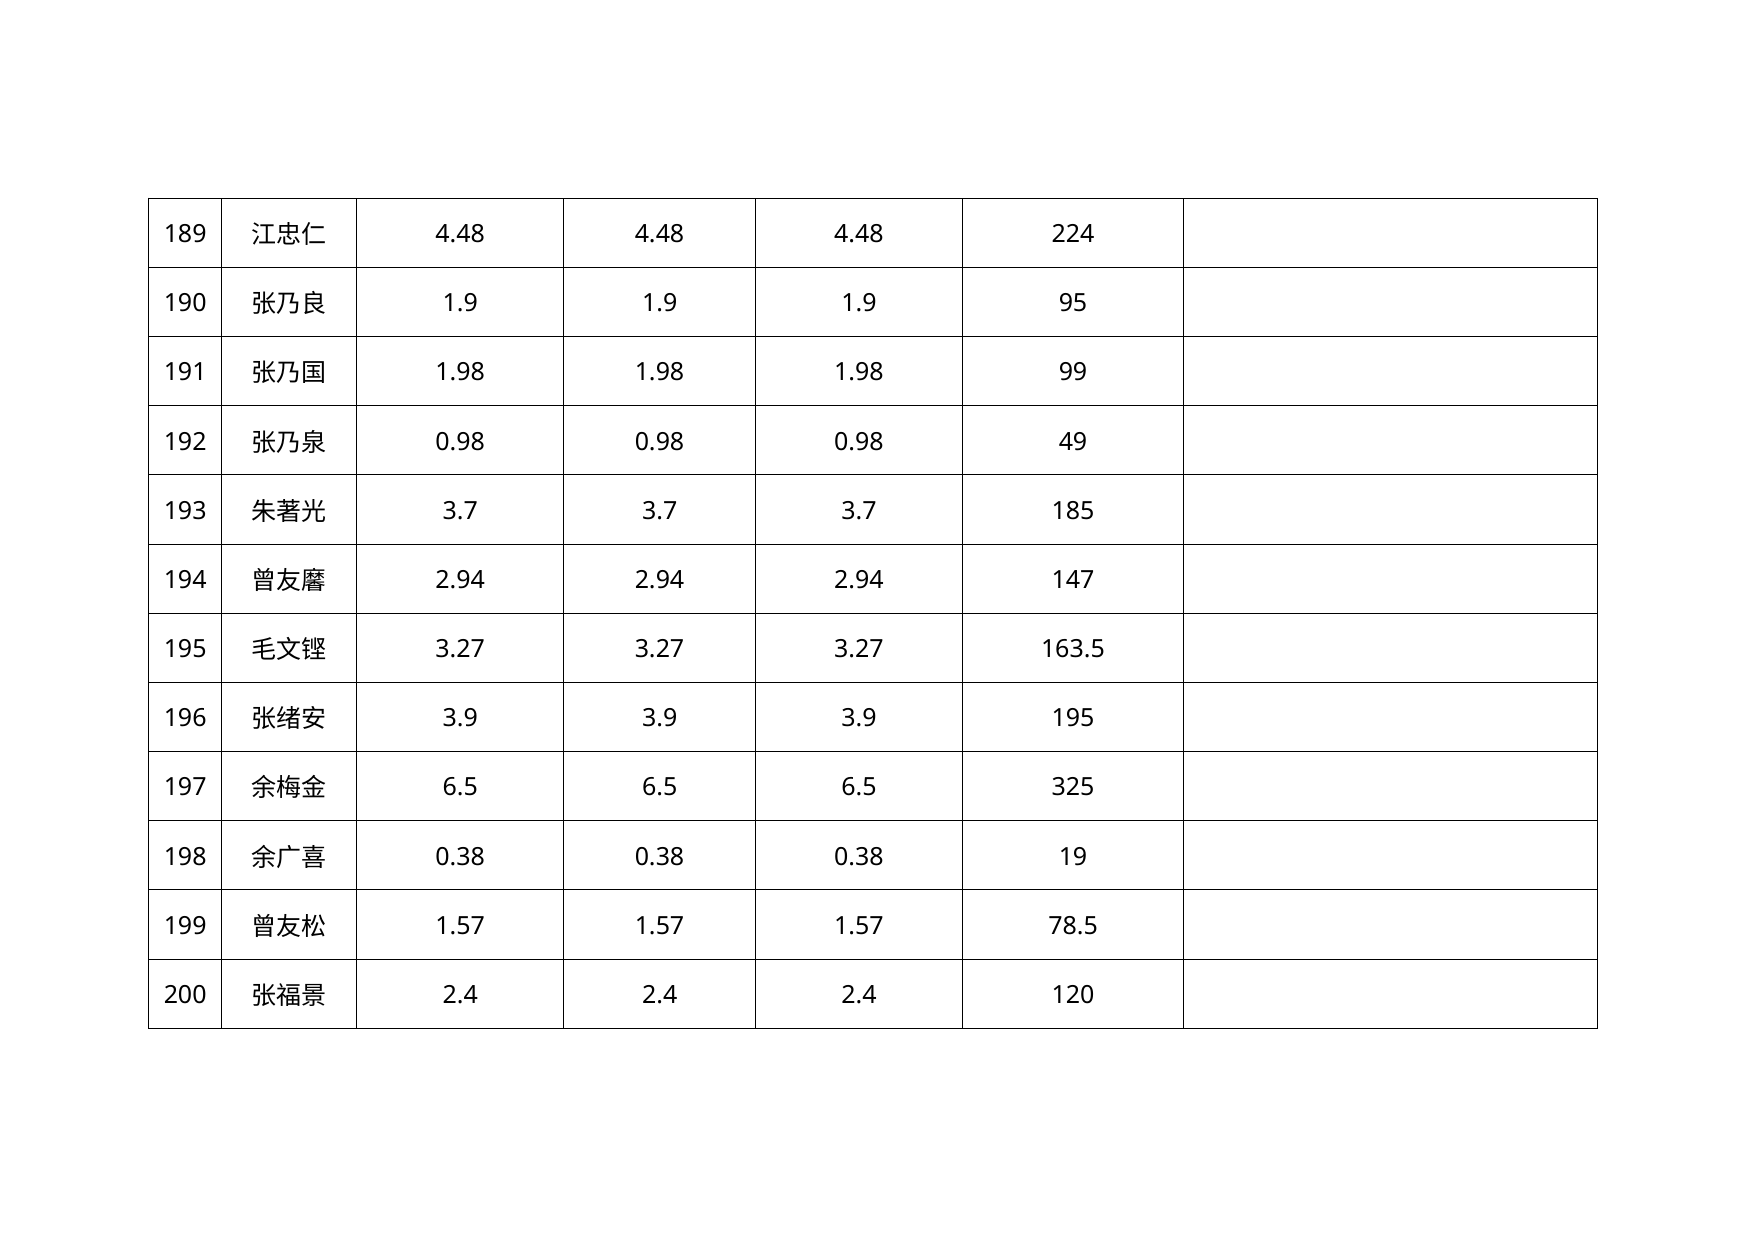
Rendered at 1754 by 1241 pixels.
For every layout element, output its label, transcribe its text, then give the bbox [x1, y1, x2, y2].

table_cell 1.9 [564, 268, 755, 336]
table_cell [1184, 545, 1597, 613]
table_cell 198 [149, 821, 221, 889]
table_cell 张乃良 [222, 268, 356, 336]
table_cell 192 [149, 406, 221, 474]
table_cell 张乃泉 [222, 406, 356, 474]
table_cell [1184, 268, 1597, 336]
table_cell 张乃国 [222, 337, 356, 405]
table_cell 19 [963, 821, 1183, 889]
table_cell 3.7 [564, 475, 755, 543]
table_cell 0.38 [756, 821, 962, 889]
table_cell 1.57 [357, 890, 563, 958]
table_cell 195 [963, 683, 1183, 751]
table_cell 2.4 [564, 960, 755, 1028]
table_cell 200 [149, 960, 221, 1028]
table_cell 0.38 [564, 821, 755, 889]
table_cell 余广喜 [222, 821, 356, 889]
table_cell 0.38 [357, 821, 563, 889]
table_cell 朱著光 [222, 475, 356, 543]
table_cell 0.98 [756, 406, 962, 474]
table_cell 6.5 [564, 752, 755, 820]
table_cell 193 [149, 475, 221, 543]
table_cell 191 [149, 337, 221, 405]
table_cell 325 [963, 752, 1183, 820]
table_cell 185 [963, 475, 1183, 543]
table_cell [1184, 821, 1597, 889]
table_cell 3.27 [756, 614, 962, 682]
table_cell 3.27 [564, 614, 755, 682]
table_cell 2.4 [756, 960, 962, 1028]
table_cell 224 [963, 199, 1183, 267]
table_cell 曾友松 [222, 890, 356, 958]
table_cell 6.5 [357, 752, 563, 820]
table_cell 3.7 [357, 475, 563, 543]
table_cell 2.4 [357, 960, 563, 1028]
table_cell [1184, 199, 1597, 267]
table_cell 78.5 [963, 890, 1183, 958]
table_cell 2.94 [756, 545, 962, 613]
table_cell 4.48 [357, 199, 563, 267]
table_cell 1.98 [564, 337, 755, 405]
table_cell 147 [963, 545, 1183, 613]
table_cell 曾友黁 [222, 545, 356, 613]
table_cell 3.9 [756, 683, 962, 751]
table_cell 99 [963, 337, 1183, 405]
table_cell 49 [963, 406, 1183, 474]
table_cell [1184, 475, 1597, 543]
table_cell 1.98 [756, 337, 962, 405]
table_cell 3.7 [756, 475, 962, 543]
table_cell [1184, 890, 1597, 958]
table_cell 3.9 [357, 683, 563, 751]
table_cell 120 [963, 960, 1183, 1028]
table_cell [1184, 337, 1597, 405]
table_cell 4.48 [756, 199, 962, 267]
table_cell 194 [149, 545, 221, 613]
table_cell 1.57 [564, 890, 755, 958]
table_cell [1184, 683, 1597, 751]
table_cell 6.5 [756, 752, 962, 820]
table_cell 江忠仁 [222, 199, 356, 267]
table_cell 张绪安 [222, 683, 356, 751]
table_cell 199 [149, 890, 221, 958]
table_cell 2.94 [564, 545, 755, 613]
table_cell 毛文铿 [222, 614, 356, 682]
table_cell 163.5 [963, 614, 1183, 682]
table_cell 195 [149, 614, 221, 682]
table_cell 0.98 [357, 406, 563, 474]
table_cell 197 [149, 752, 221, 820]
table_cell 1.9 [357, 268, 563, 336]
table_cell [1184, 960, 1597, 1028]
table_cell 张福景 [222, 960, 356, 1028]
table_cell [1184, 614, 1597, 682]
table_cell [1184, 752, 1597, 820]
table_cell 95 [963, 268, 1183, 336]
table_cell 4.48 [564, 199, 755, 267]
table_cell 2.94 [357, 545, 563, 613]
table_cell [1184, 406, 1597, 474]
table_cell 196 [149, 683, 221, 751]
table_cell 1.9 [756, 268, 962, 336]
table_cell 189 [149, 199, 221, 267]
table_cell 0.98 [564, 406, 755, 474]
table_cell 3.27 [357, 614, 563, 682]
table_cell 1.57 [756, 890, 962, 958]
table_cell 1.98 [357, 337, 563, 405]
table_cell 190 [149, 268, 221, 336]
table_cell 3.9 [564, 683, 755, 751]
table_cell 余梅金 [222, 752, 356, 820]
